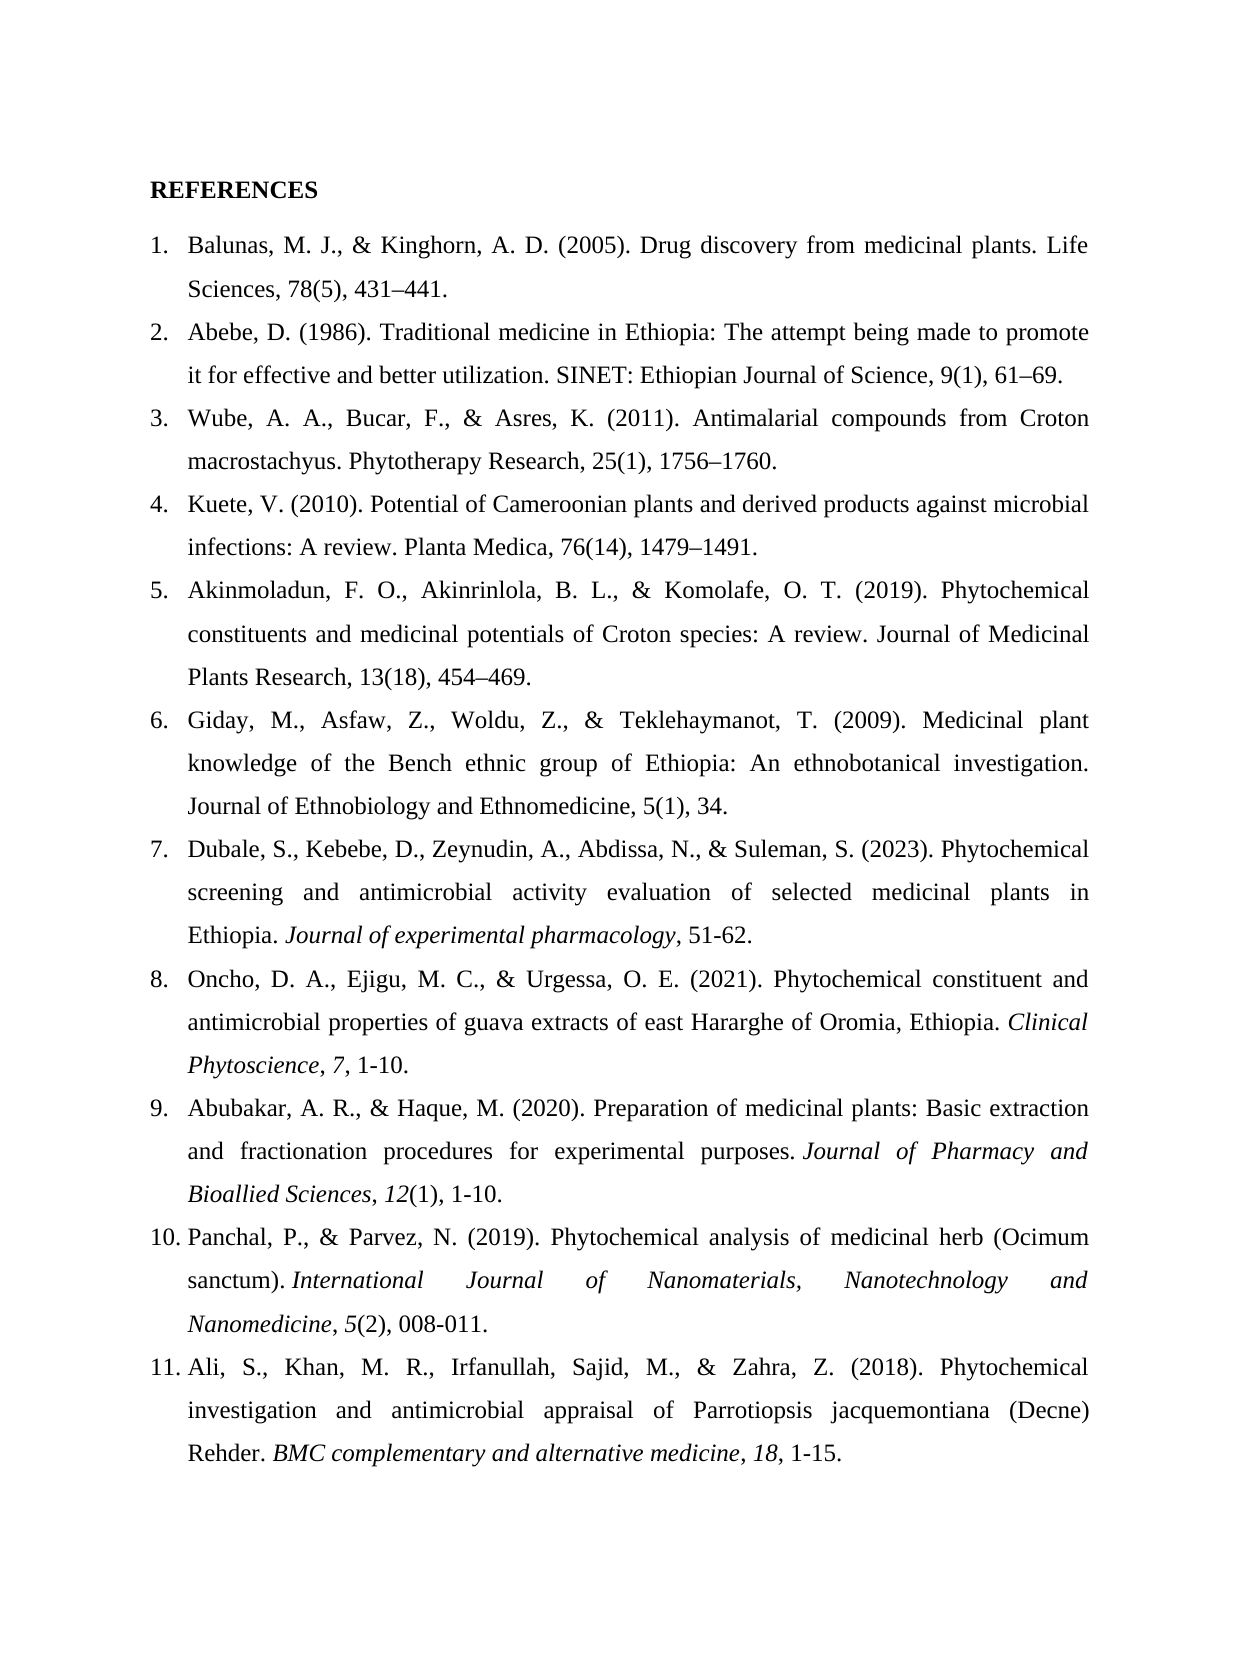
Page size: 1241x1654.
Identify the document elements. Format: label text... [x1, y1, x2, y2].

list Abubakar, A. R., & Haque, M. (2020). Preparation of medicinal plants: Basic extraction and fractionation procedures for experimental purposes. Journal of Pharmacy and Bioallied Sciences, 12(1), 1-10. [150, 1093, 1090, 1208]
subtitle REFERENCES [150, 175, 1090, 204]
list Akinmoladun, F. O., Akinrinlola, B. L., & Komolafe, O. T. (2019). Phytochemical constituents and medicinal potentials of Croton species: A review. Journal of Medicinal Plants Research, 13(18), 454–469. [150, 576, 1090, 691]
list Dubale, S., Kebebe, D., Zeynudin, A., Abdissa, N., & Suleman, S. (2023). Phytochemical screening and antimicrobial activity evaluation of selected medicinal plants in Ethiopia. Journal of experimental pharmacology, 51-62. [150, 834, 1090, 949]
list Balunas, M. J., & Kinghorn, A. D. (2005). Drug discovery from medicinal plants. Life Sciences, 78(5), 431–441. [150, 231, 1090, 302]
list Kuete, V. (2010). Potential of Cameroonian plants and derived products against microbial infections: A review. Planta Medica, 76(14), 1479–1491. [150, 489, 1090, 561]
list Wube, A. A., Bucar, F., & Asres, K. (2011). Antimalarial compounds from Croton macrostachyus. Phytotherapy Research, 25(1), 1756–1760. [150, 403, 1090, 475]
list Panchal, P., & Parvez, N. (2019). Phytochemical analysis of medicinal herb (Ocimum sanctum). International Journal of Nanomaterials, Nanotechnology and Nanomedicine, 5(2), 008-011. [150, 1222, 1090, 1337]
list Oncho, D. A., Ejigu, M. C., & Urgessa, O. E. (2021). Phytochemical constituent and antimicrobial properties of guava extracts of east Hararghe of Oromia, Ethiopia. Clinical Phytoscience, 7, 1-10. [150, 964, 1090, 1079]
list Giday, M., Asfaw, Z., Woldu, Z., & Teklehaymanot, T. (2009). Medicinal plant knowledge of the Bench ethnic group of Ethiopia: An ethnobotanical investigation. Journal of Ethnobiology and Ethnomedicine, 5(1), 34. [150, 705, 1090, 820]
list Ali, S., Khan, M. R., Irfanullah, Sajid, M., & Zahra, Z. (2018). Phytochemical investigation and antimicrobial appraisal of Parrotiopsis jacquemontiana (Decne) Rehder. BMC complementary and alternative medicine, 18, 1-15. [150, 1352, 1090, 1467]
list Abebe, D. (1986). Traditional medicine in Ethiopia: The attempt being made to promote it for effective and better utilization. SINET: Ethiopian Journal of Science, 9(1), 61–69. [150, 317, 1090, 389]
